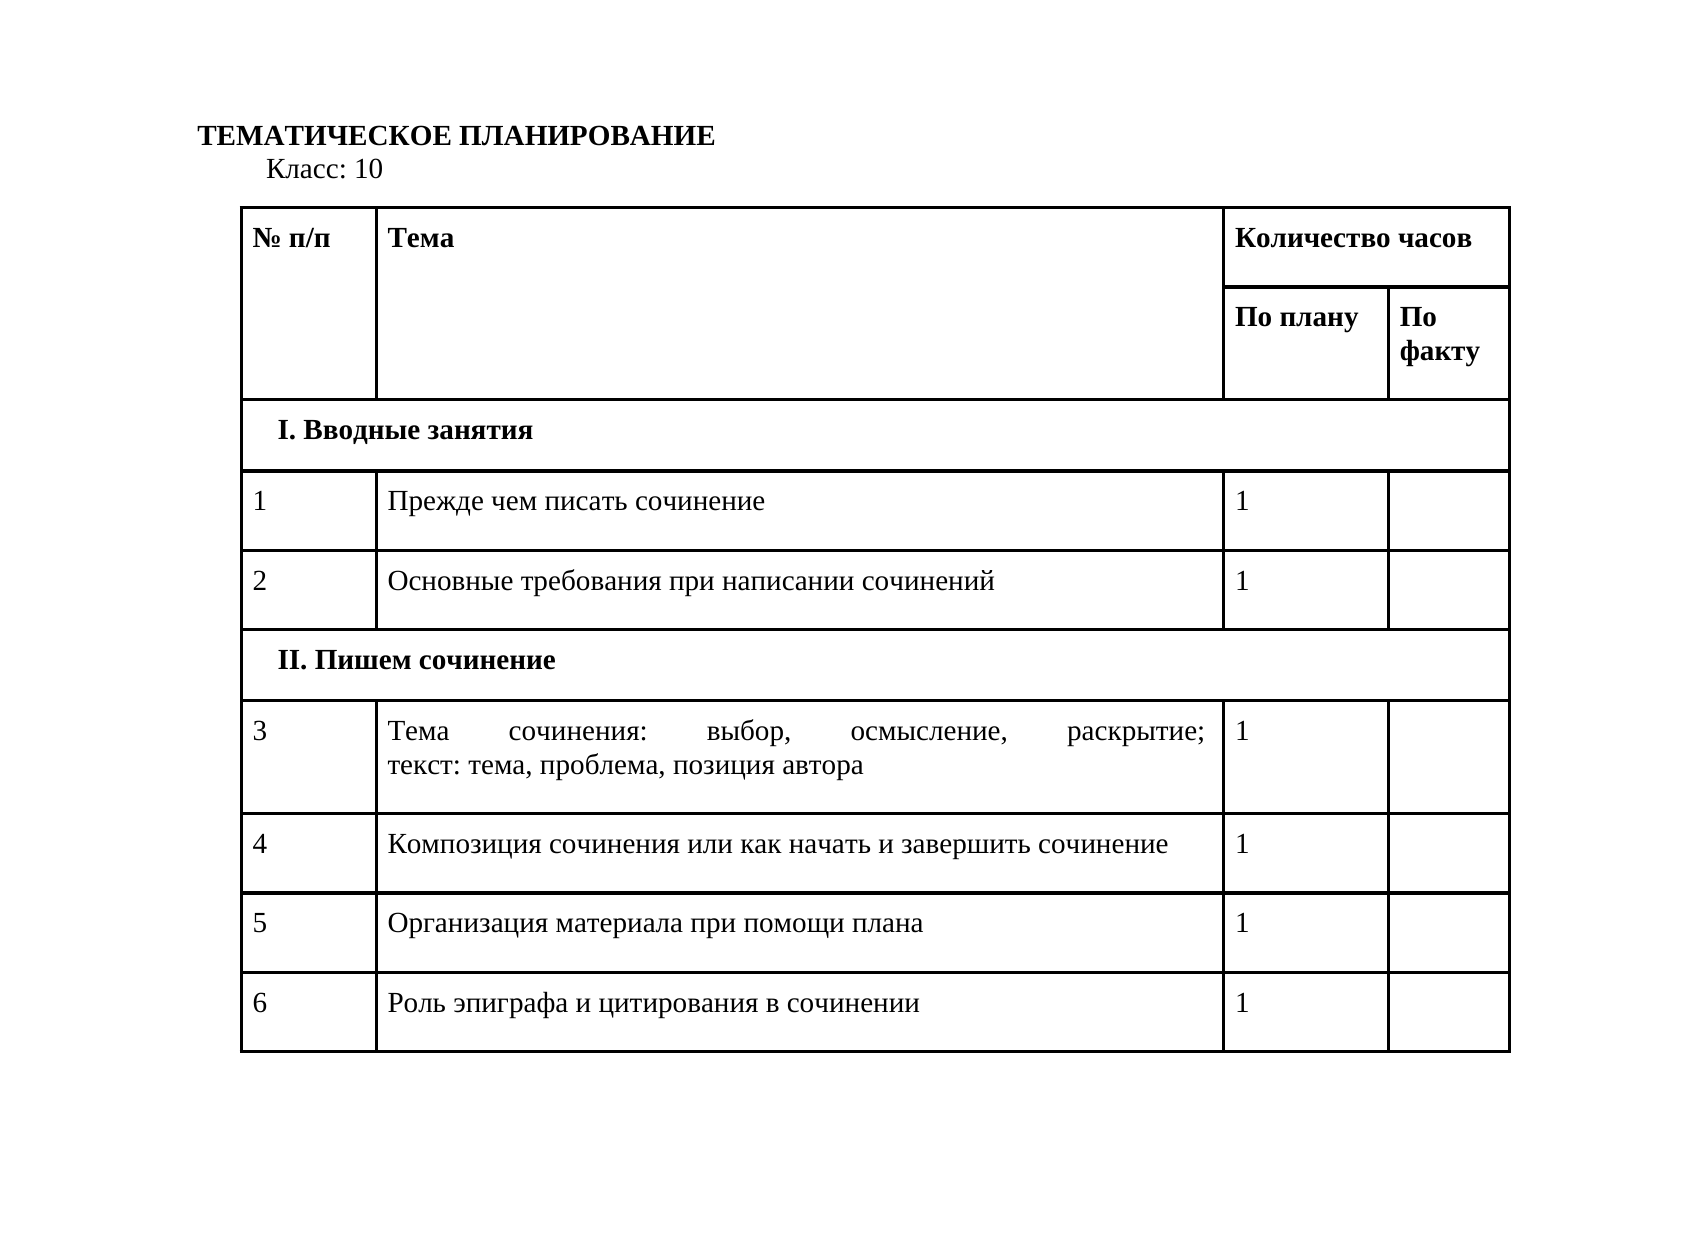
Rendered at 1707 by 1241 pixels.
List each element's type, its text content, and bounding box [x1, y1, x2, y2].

table_cell Роль эпиграфа и цитирования в сочинении [378, 974, 1222, 1050]
table_cell II. Пишем сочинение [243, 631, 1508, 699]
table_cell [1390, 895, 1508, 971]
table_cell 1 [1225, 815, 1387, 891]
text ТЕМАТИЧЕСКОЕ ПЛАНИРОВАНИЕ [190, 118, 1618, 152]
table_header Количество часов [1225, 209, 1508, 285]
table_cell Тема сочинения: выбор, осмысление, раскрытие; текст: тема, проблема, позиция автора [378, 702, 1222, 812]
table_header № п/п [243, 209, 375, 398]
table_cell 2 [243, 552, 375, 628]
table_cell 1 [1225, 552, 1387, 628]
table_header Тема [378, 209, 1222, 398]
table_cell 4 [243, 815, 375, 891]
text Класс: 10 [177, 152, 1618, 185]
table_cell I. Вводные занятия [243, 401, 1508, 469]
table_cell 3 [243, 702, 375, 812]
table_cell [1390, 473, 1508, 549]
table_cell 1 [1225, 974, 1387, 1050]
table_cell Прежде чем писать сочинение [378, 473, 1222, 549]
table_cell [1390, 815, 1508, 891]
table_cell 5 [243, 895, 375, 971]
table_cell 6 [243, 974, 375, 1050]
table_cell По факту [1390, 289, 1508, 398]
table_cell 1 [1225, 702, 1387, 812]
table_cell 1 [243, 473, 375, 549]
table_cell [1390, 552, 1508, 628]
table_cell 1 [1225, 473, 1387, 549]
table_cell Организация материала при помощи плана [378, 895, 1222, 971]
table_cell Композиция сочинения или как начать и завершить сочинение [378, 815, 1222, 891]
table_cell По плану [1225, 289, 1387, 398]
table_cell [1390, 702, 1508, 812]
table_cell [1390, 974, 1508, 1050]
table_cell 1 [1225, 895, 1387, 971]
table_cell Основные требования при написании сочинений [378, 552, 1222, 628]
